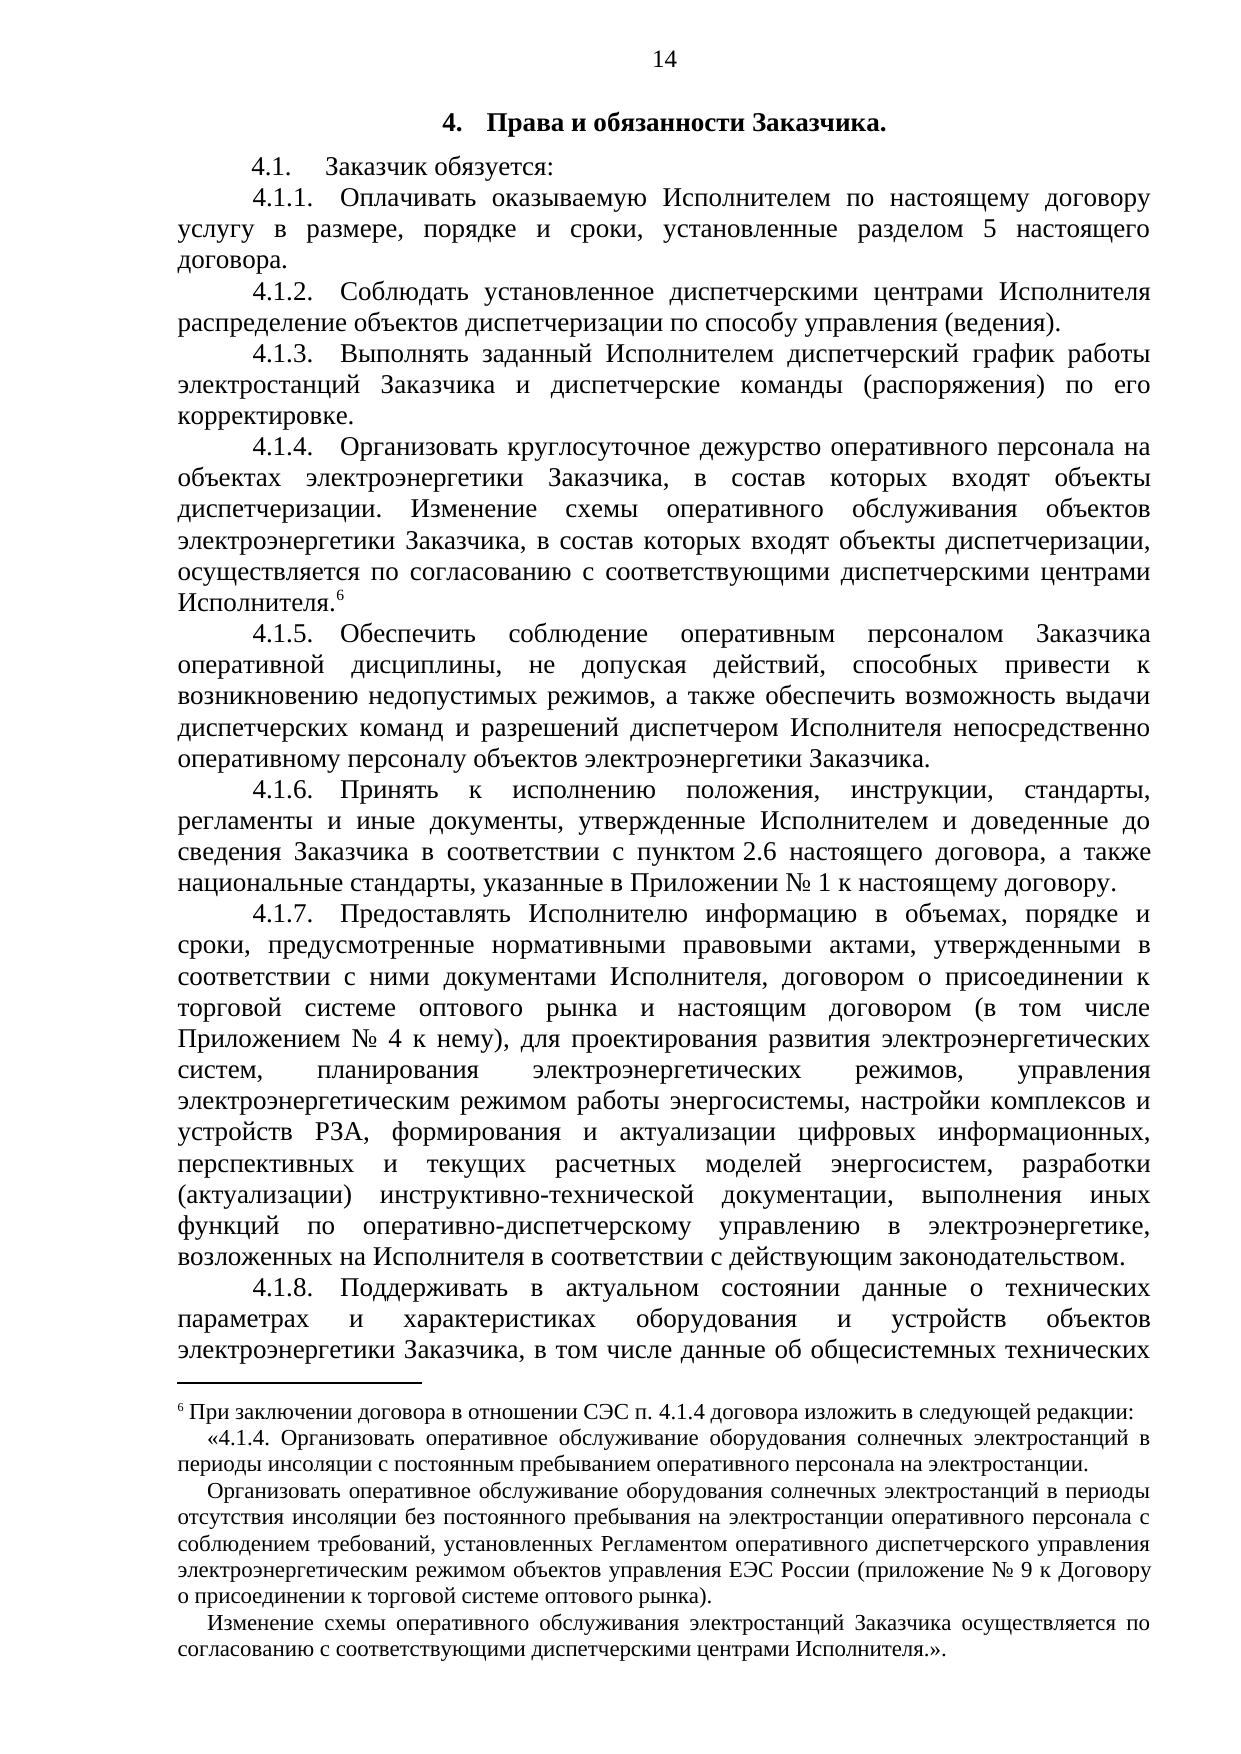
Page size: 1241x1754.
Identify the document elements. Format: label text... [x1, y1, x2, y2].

list Права и обязанности Заказчика. [177, 106, 1152, 137]
list Предоставлять Исполнителю информацию в объемах, порядке и сроки, предусмотренные нормативными правовыми актами, утвержденными в соответствии с ними документами Исполнителя, договором о присоединении к торговой системе оптового рынка и настоящим договором (в том числе Приложением № 4 к нему), для проектирования развития электроэнергетических систем, планирования электроэнергетических режимов, управления электроэнергетическим режимом работы энергосистемы, настройки комплексов и устройств РЗА, формирования и актуализации цифровых информационных, перспективных и текущих расчетных моделей энергосистем, разработки (актуализации) инструктивно-технической документации, выполнения иных функций по оперативно-диспетчерскому управлению в электроэнергетике, возложенных на Исполнителя в соответствии с действующим законодательством. [177, 897, 1152, 1271]
list Оплачивать оказываемую Исполнителем по настоящему договору услугу в размере, порядке и сроки, установленные разделом 5 настоящего договора. [177, 181, 1152, 274]
list Соблюдать установленное диспетчерскими центрами Исполнителя распределение объектов диспетчеризации по способу управления (ведения). [177, 274, 1152, 337]
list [177, 1271, 1152, 1365]
list Организовать круглосуточное дежурство оперативного персонала на объектах электроэнергетики Заказчика, в состав которых входят объекты диспетчеризации. Изменение схемы оперативного обслуживания объектов электроэнергетики Заказчика, в состав которых входят объекты диспетчеризации, осуществляется по согласованию с соответствующими диспетчерскими центрами Исполнителя. [177, 430, 1152, 617]
list Заказчик обязуется: [177, 150, 1152, 181]
list Выполнять заданный Исполнителем диспетчерский график работы электростанций Заказчика и диспетчерские команды (распоряжения) по его корректировке. [177, 337, 1152, 430]
list Обеспечить соблюдение оперативным персоналом Заказчика оперативной дисциплины, не допуская действий, способных привести к возникновению недопустимых режимов, а также обеспечить возможность выдачи диспетчерских команд и разрешений диспетчером Исполнителя непосредственно оперативному персоналу объектов электроэнергетики Заказчика. [177, 617, 1152, 773]
list Принять к исполнению положения, инструкции, стандарты, регламенты и иные документы, утвержденные Исполнителем и доведенные до сведения Заказчика в соответствии с пунктом 2.6 настоящего договора, а также национальные стандарты, указанные в Приложении № 1 к настоящему договору. [177, 773, 1152, 897]
